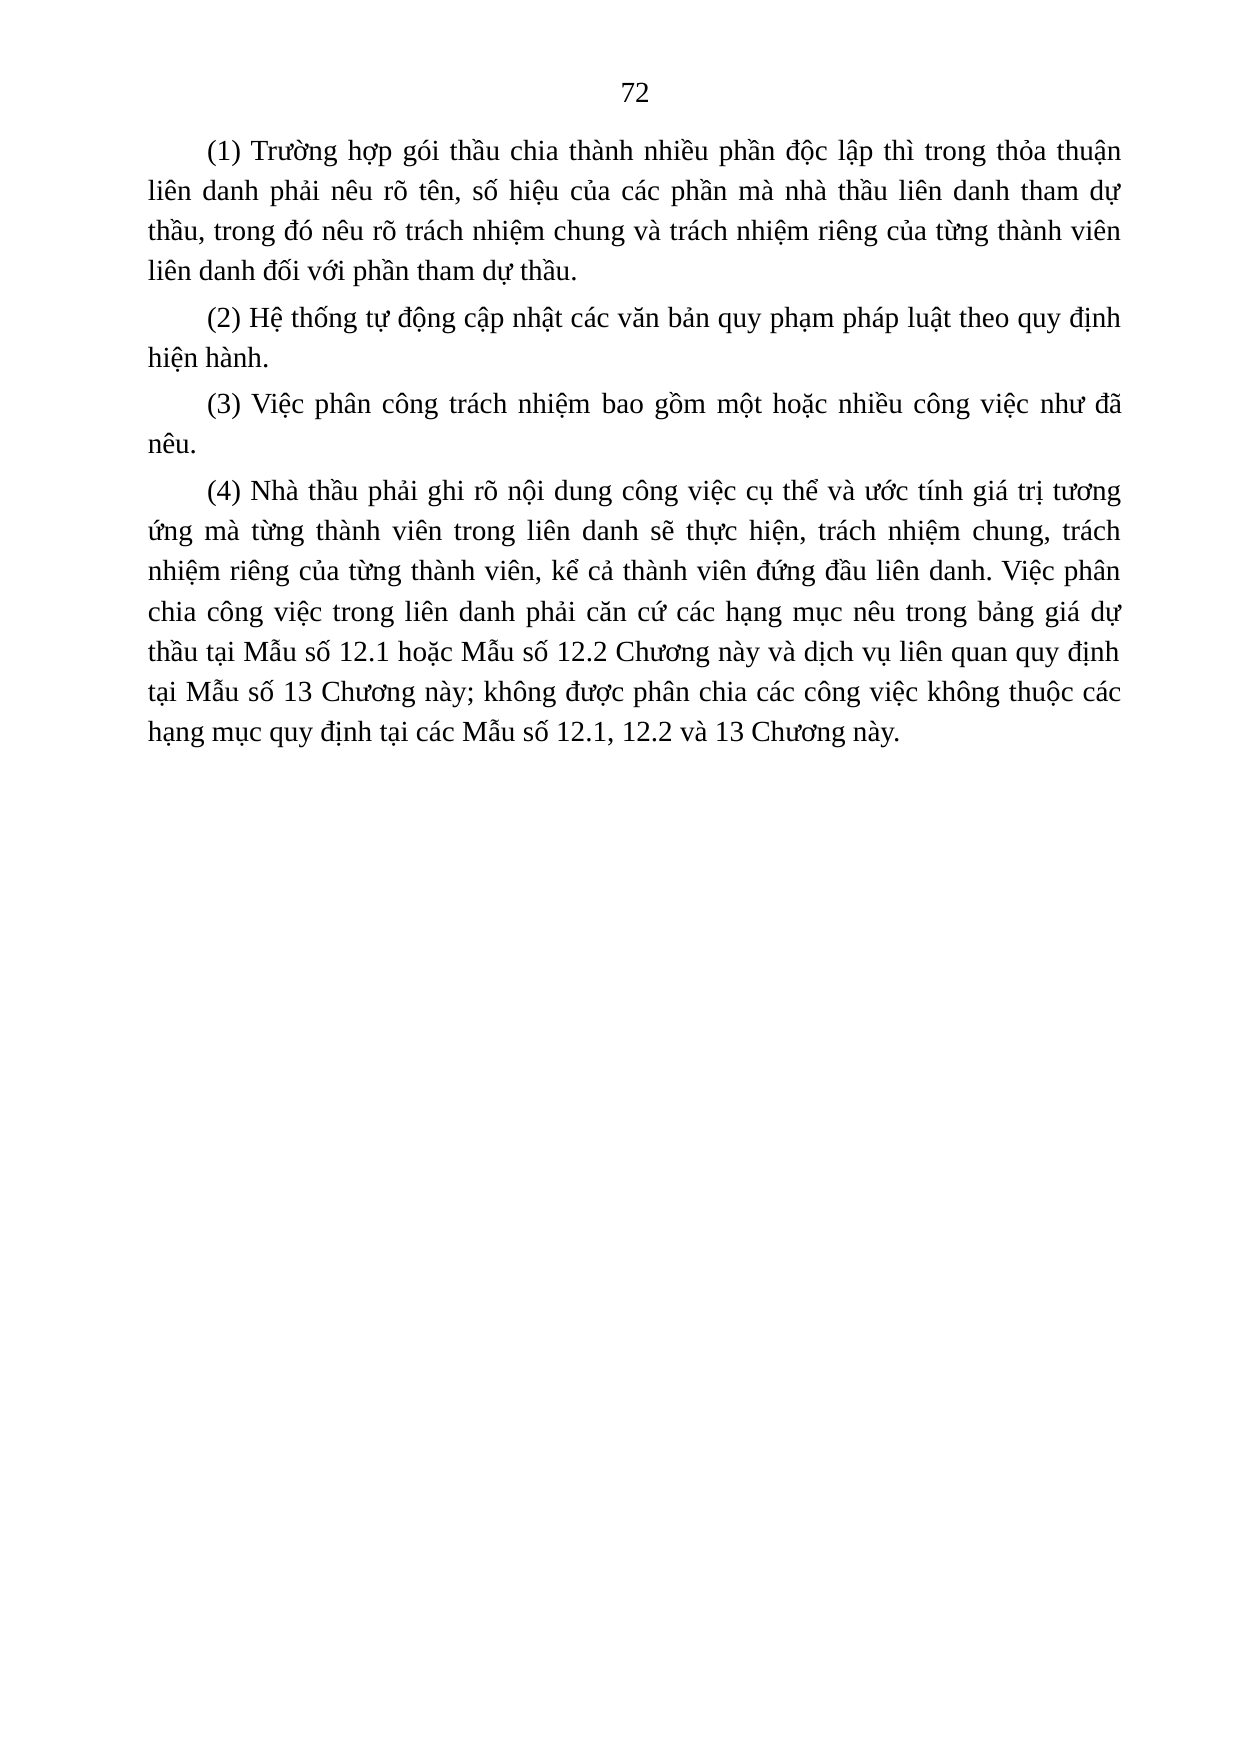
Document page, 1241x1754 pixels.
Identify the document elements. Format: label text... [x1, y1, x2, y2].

text (4) Nhà thầu phải ghi rõ nội dung công việc cụ thể và ước tính giá trị tương ứng mà từng thành viên trong liên danh sẽ thực hiện, trách nhiệm chung, trách nhiệm riêng của từng thành viên, kể cả thành viên đứng đầu liên danh. Việc phân chia công việc trong liên danh phải căn cứ các hạng mục nêu trong bảng giá dự thầu tại Mẫu số 12.1 hoặc Mẫu số 12.2 Chương này và dịch vụ liên quan quy định tại Mẫu số 13 Chương này; không được phân chia các công việc không thuộc các hạng mục quy định tại các Mẫu số 12.1, 12.2 và 13 Chương này. [148, 473, 1122, 748]
text (3) Việc phân công trách nhiệm bao gồm một hoặc nhiều công việc như đã nêu. [148, 386, 1122, 460]
text (2) Hệ thống tự động cập nhật các văn bản quy phạm pháp luật theo quy định hiện hành. [148, 300, 1122, 373]
text (1) Trường hợp gói thầu chia thành nhiều phần độc lập thì trong thỏa thuận liên danh phải nêu rõ tên, số hiệu của các phần mà nhà thầu liên danh tham dự thầu, trong đó nêu rõ trách nhiệm chung và trách nhiệm riêng của từng thành viên liên danh đối với phần tham dự thầu. [148, 133, 1122, 287]
